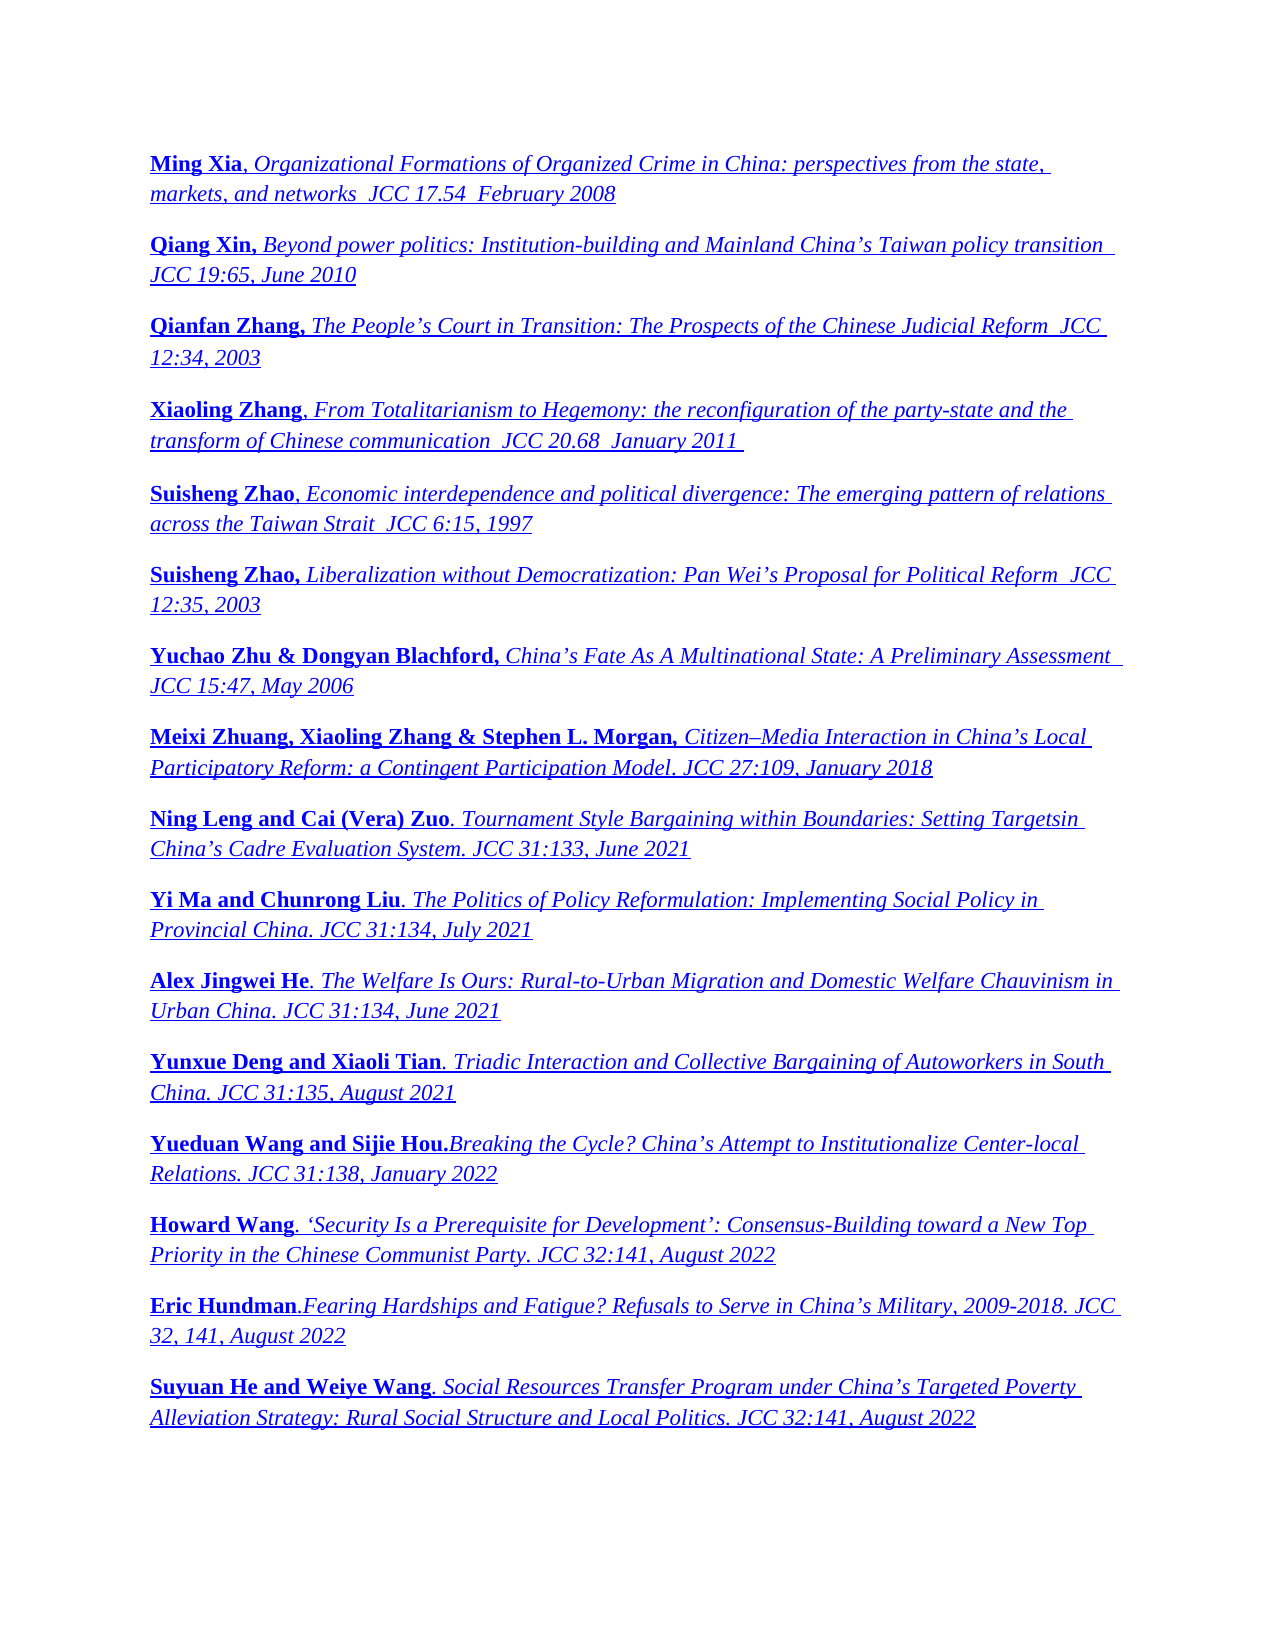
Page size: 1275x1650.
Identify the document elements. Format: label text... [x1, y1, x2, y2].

text Suisheng Zhao, Liberalization without Democratization: Pan Wei’s Proposal for Political Reform JCC 12:35, 2003 [150, 561, 1125, 617]
text Ming Xia, Organizational Formations of Organized Crime in China: perspectives from the state, markets, and networks JCC 17.54 February 2008 [150, 150, 1125, 207]
text Meixi Zhuang, Xiaoling Zhang & Stephen L. Morgan, Citizen–Media Interaction in China’s Local Participatory Reform: a Contingent Participation Model. JCC 27:109, January 2018 [150, 723, 1125, 780]
text Xiaoling Zhang, From Totalitarianism to Hegemony: the reconfiguration of the party-state and the transform of Chinese communication JCC 20.68 January 2011 [150, 396, 1125, 454]
text Qiang Xin, Beyond power politics: Institution-building and Mainland China’s Taiwan policy transition JCC 19:65, June 2010 [150, 231, 1125, 288]
text Howard Wang. ‘Security Is a Prerequisite for Development’: Consensus-Building toward a New Top Priority in the Chinese Communist Party. JCC 32:141, August 2022 [150, 1211, 1125, 1267]
text Ning Leng and Cai (Vera) Zuo. Tournament Style Bargaining within Boundaries: Setting Targetsin China’s Cadre Evaluation System. JCC 31:133, June 2021 [150, 804, 1125, 861]
text Suisheng Zhao, Economic interdependence and political divergence: The emerging pattern of relations across the Taiwan Strait JCC 6:15, 1997 [150, 479, 1125, 536]
text Eric Hundman.Fearing Hardships and Fatigue? Refusals to Serve in China’s Military, 2009-2018. JCC 32, 141, August 2022 [150, 1292, 1125, 1349]
text Yuchao Zhu & Dongyan Blachford, China’s Fate As A Multinational State: A Preliminary Assessment JCC 15:47, May 2006 [150, 642, 1125, 699]
text Yueduan Wang and Sijie Hou.Breaking the Cycle? China’s Attempt to Institutionalize Center-local Relations. JCC 31:138, January 2022 [150, 1129, 1125, 1186]
text Yi Ma and Chunrong Liu. The Politics of Policy Reformulation: Implementing Social Policy in Provincial China. JCC 31:134, July 2021 [150, 886, 1125, 942]
text Suyuan He and Weiye Wang. Social Resources Transfer Program under China’s Targeted Poverty Alleviation Strategy: Rural Social Structure and Local Politics. JCC 32:141, August 2022 [150, 1373, 1125, 1430]
text Yunxue Deng and Xiaoli Tian. Triadic Interaction and Collective Bargaining of Autoworkers in South China. JCC 31:135, August 2021 [150, 1048, 1125, 1105]
text Qianfan Zhang, The People’s Court in Transition: The Prospects of the Chinese Judicial Reform JCC 12:34, 2003 [150, 312, 1125, 371]
text Alex Jingwei He. The Welfare Is Ours: Rural-to-Urban Migration and Domestic Welfare Chauvinism in Urban China. JCC 31:134, June 2021 [150, 967, 1125, 1024]
